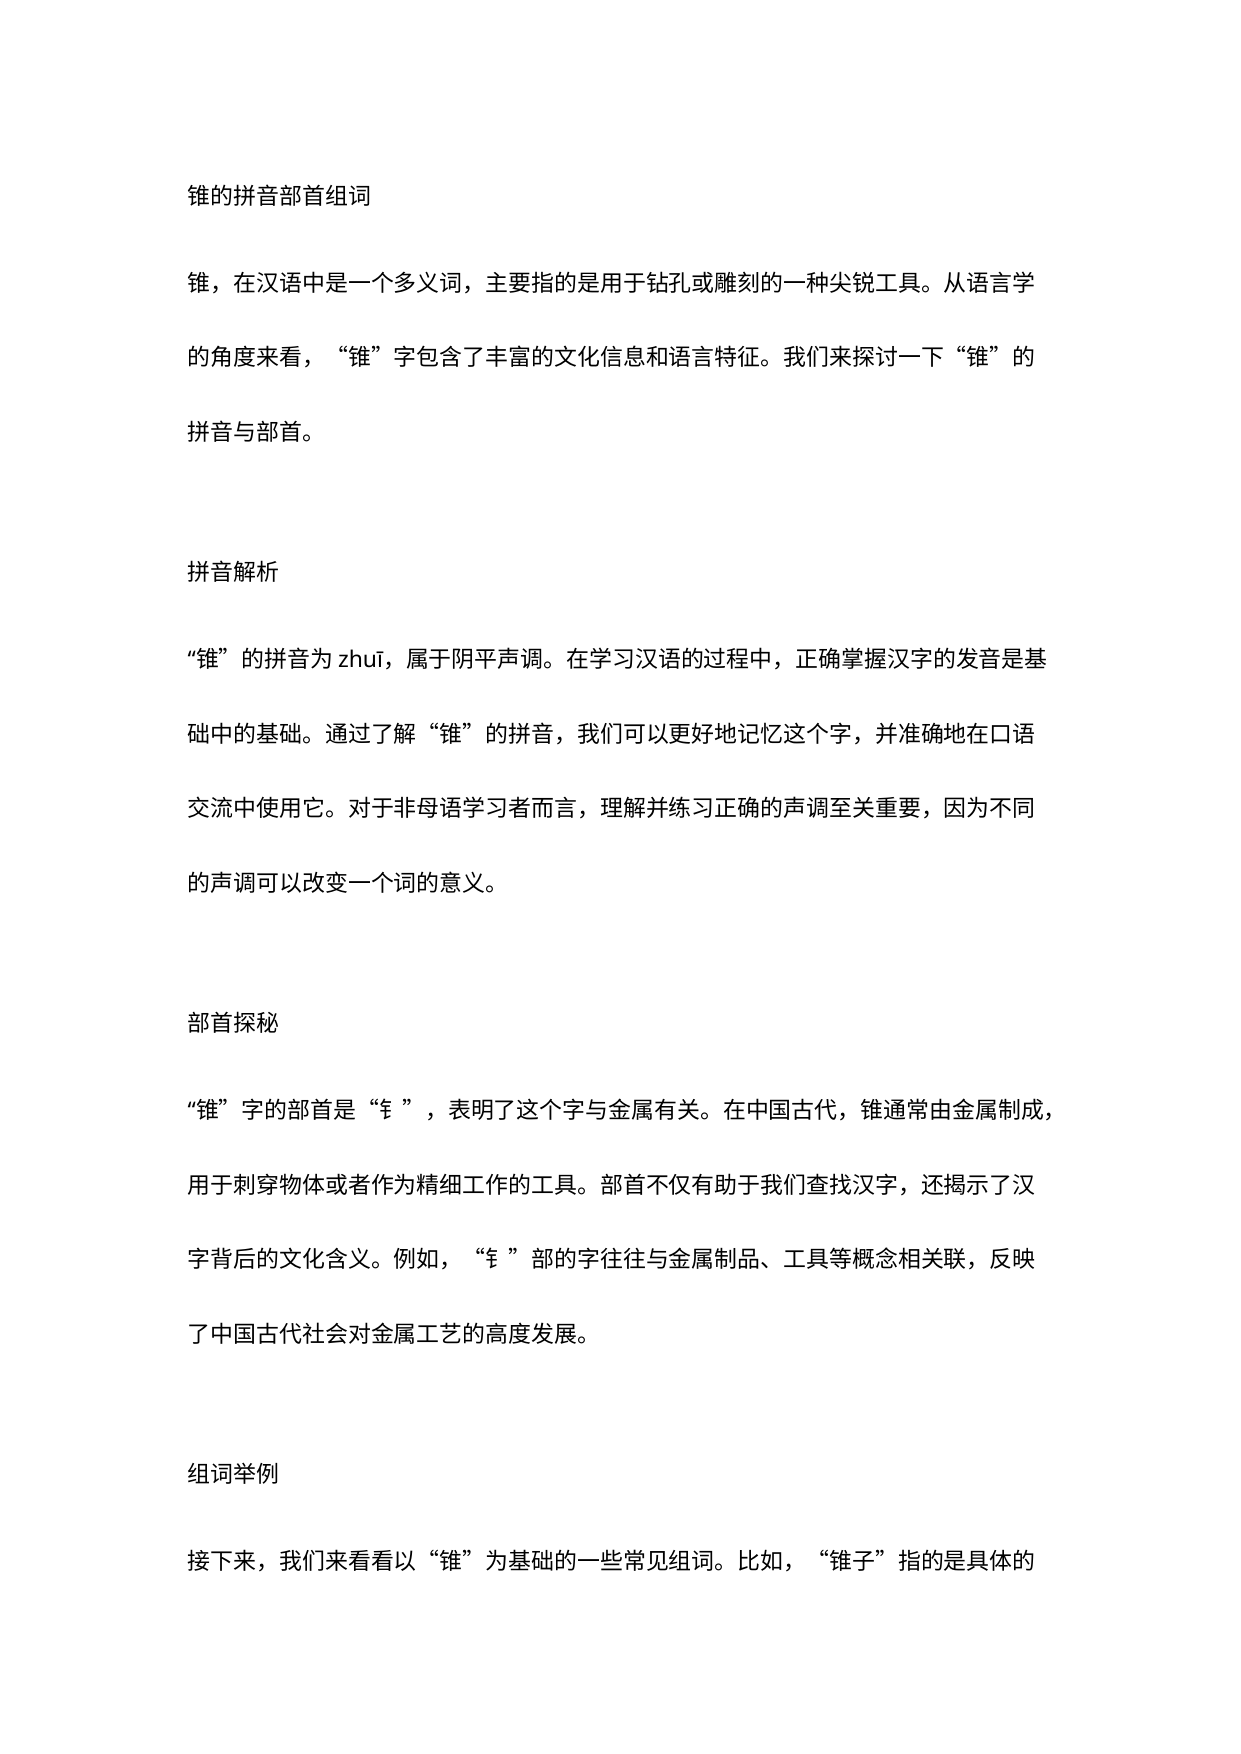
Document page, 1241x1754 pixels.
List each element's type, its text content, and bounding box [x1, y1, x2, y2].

text 部首探秘 [187, 989, 1053, 1054]
text 锥，在汉语中是一个多义词，主要指的是用于钻孔或雕刻的一种尖锐工具。从语言学的角度来看，“锥”字包含了丰富的文化信息和语言特征。我们来探讨一下“锥”的拼音与部首。 [187, 248, 1053, 463]
text “锥”字的部首是“钅”，表明了这个字与金属有关。在中国古代，锥通常由金属制成，用于刺穿物体或者作为精细工作的工具。部首不仅有助于我们查找汉字，还揭示了汉字背后的文化含义。例如，“钅”部的字往往与金属制品、工具等概念相关联，反映了中国古代社会对金属工艺的高度发展。 [187, 1076, 1053, 1365]
text 组词举例 [187, 1440, 1053, 1505]
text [187, 1527, 1053, 1592]
text 锥的拼音部首组词 [187, 162, 1053, 227]
text 拼音解析 [187, 538, 1053, 603]
text “锥”的拼音为zhuī，属于阴平声调。在学习汉语的过程中，正确掌握汉字的发音是基础中的基础。通过了解“锥”的拼音，我们可以更好地记忆这个字，并准确地在口语交流中使用它。对于非母语学习者而言，理解并练习正确的声调至关重要，因为不同的声调可以改变一个词的意义。 [187, 625, 1053, 914]
